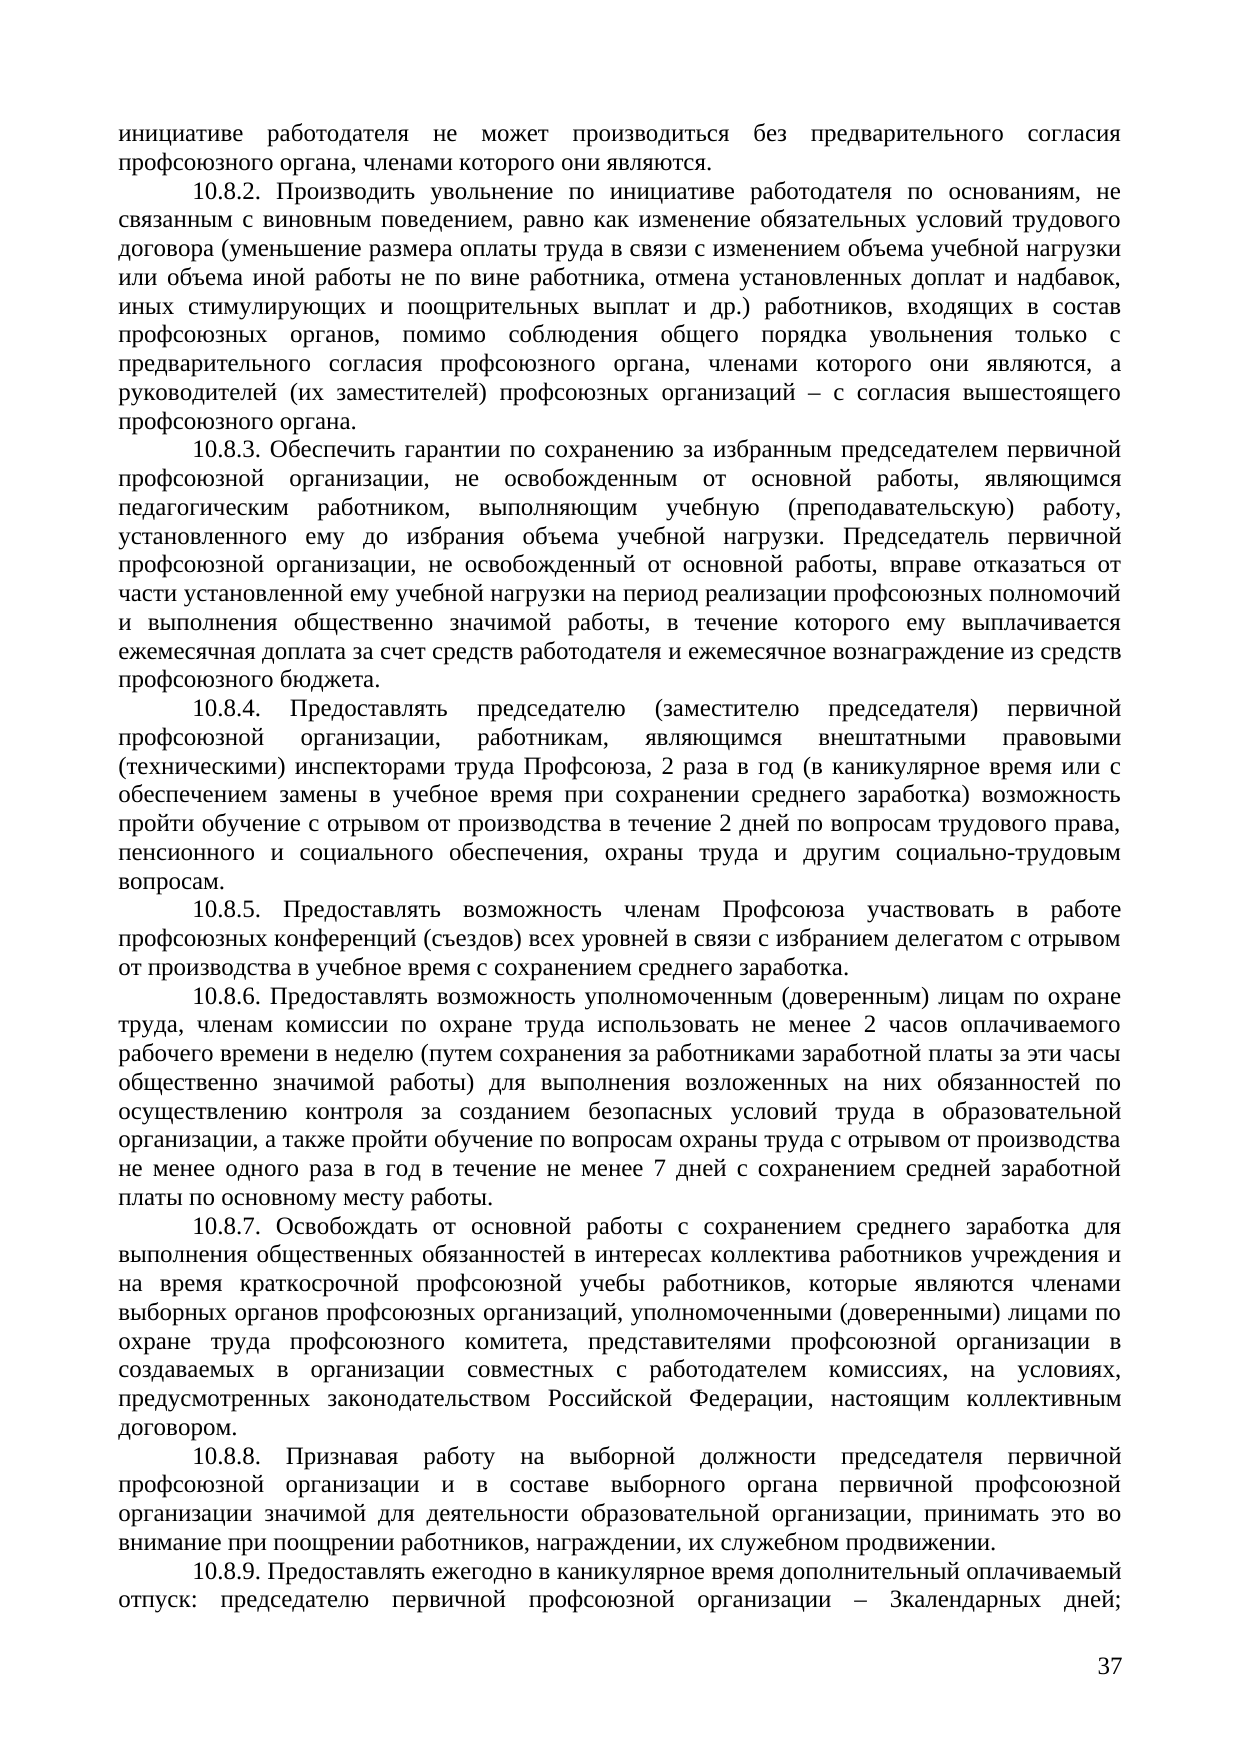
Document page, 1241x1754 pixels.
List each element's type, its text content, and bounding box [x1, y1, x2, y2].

text 10.8.8. Признавая работу на выборной должности председателя первичной профсоюзной организации и в составе выборного органа первичной профсоюзной организации значимой для деятельности образовательной организации, принимать это во внимание при поощрении работников, награждении, их служебном продвижении. [118, 1441, 1122, 1556]
text 10.8.3. Обеспечить гарантии по сохранению за избранным председателем первичной профсоюзной организации, не освобожденным от основной работы, являющимся педагогическим работником, выполняющим учебную (преподавательскую) работу, установленного ему до избрания объема учебной нагрузки. Председатель первичной профсоюзной организации, не освобожденный от основной работы, вправе отказаться от части установленной ему учебной нагрузки на период реализации профсоюзных полномочий и выполнения общественно значимой работы, в течение которого ему выплачивается ежемесячная доплата за счет средств работодателя и ежемесячное вознаграждение из средств профсоюзного бюджета. [118, 434, 1122, 693]
text 10.8.4. Предоставлять председателю (заместителю председателя) первичной профсоюзной организации, работникам, являющимся внештатными правовыми (техническими) инспекторами труда Профсоюза, 2 раза в год (в каникулярное время или с обеспечением замены в учебное время при сохранении среднего заработка) возможность пройти обучение с отрывом от производства в течение 2 дней по вопросам трудового права, пенсионного и социального обеспечения, охраны труда и другим социально-трудовым вопросам. [118, 693, 1122, 894]
text 10.8.5. Предоставлять возможность членам Профсоюза участвовать в работе профсоюзных конференций (съездов) всех уровней в связи с избранием делегатом с отрывом от производства в учебное время с сохранением среднего заработка. [118, 894, 1122, 981]
text 10.8.7. Освобождать от основной работы с сохранением среднего заработка для выполнения общественных обязанностей в интересах коллектива работников учреждения и на время краткосрочной профсоюзной учебы работников, которые являются членами выборных органов профсоюзных организаций, уполномоченными (доверенными) лицами по охране труда профсоюзного комитета, представителями профсоюзной организации в создаваемых в организации совместных с работодателем комиссиях, на условиях, предусмотренных законодательством Российской Федерации, настоящим коллективным договором. [118, 1211, 1122, 1441]
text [118, 118, 1122, 176]
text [118, 1556, 1122, 1613]
text 10.8.6. Предоставлять возможность уполномоченным (доверенным) лицам по охране труда, членам комиссии по охране труда использовать не менее 2 часов оплачиваемого рабочего времени в неделю (путем сохранения за работниками заработной платы за эти часы общественно значимой работы) для выполнения возложенных на них обязанностей по осуществлению контроля за созданием безопасных условий труда в образовательной организации, а также пройти обучение по вопросам охраны труда с отрывом от производства не менее одного раза в год в течение не менее 7 дней с сохранением средней заработной платы по основному месту работы. [118, 981, 1122, 1211]
text 10.8.2. Производить увольнение по инициативе работодателя по основаниям, не связанным с виновным поведением, равно как изменение обязательных условий трудового договора (уменьшение размера оплаты труда в связи с изменением объема учебной нагрузки или объема иной работы не по вине работника, отмена установленных доплат и надбавок, иных стимулирующих и поощрительных выплат и др.) работников, входящих в состав профсоюзных органов, помимо соблюдения общего порядка увольнения только с предварительного согласия профсоюзного органа, членами которого они являются, а руководителей (их заместителей) профсоюзных организаций – с согласия вышестоящего профсоюзного органа. [118, 176, 1122, 434]
